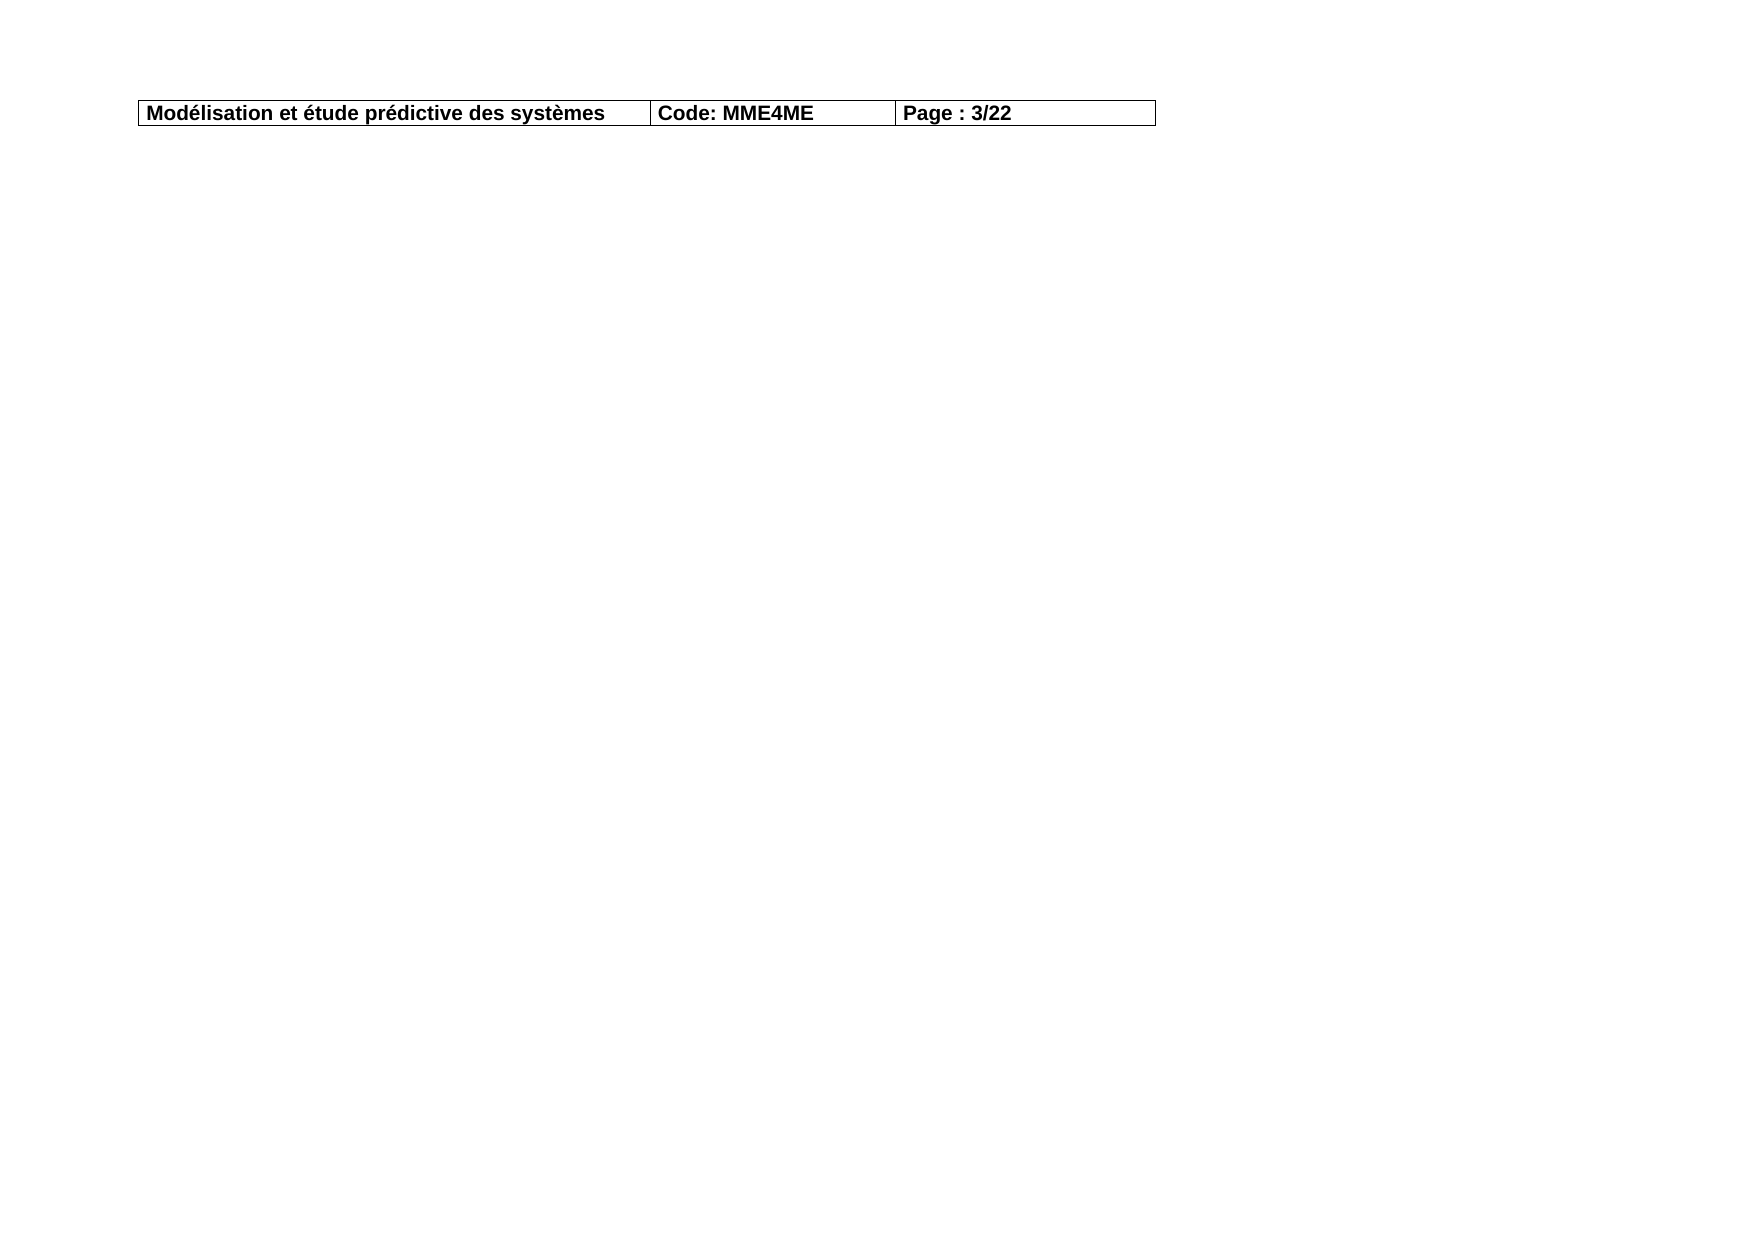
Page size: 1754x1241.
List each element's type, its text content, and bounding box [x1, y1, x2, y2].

table_cell Code: MME4ME [651, 101, 895, 125]
table_cell Modélisation et étude prédictive des systèmes [139, 101, 650, 125]
table_cell Page : 3/22 [896, 101, 1155, 125]
